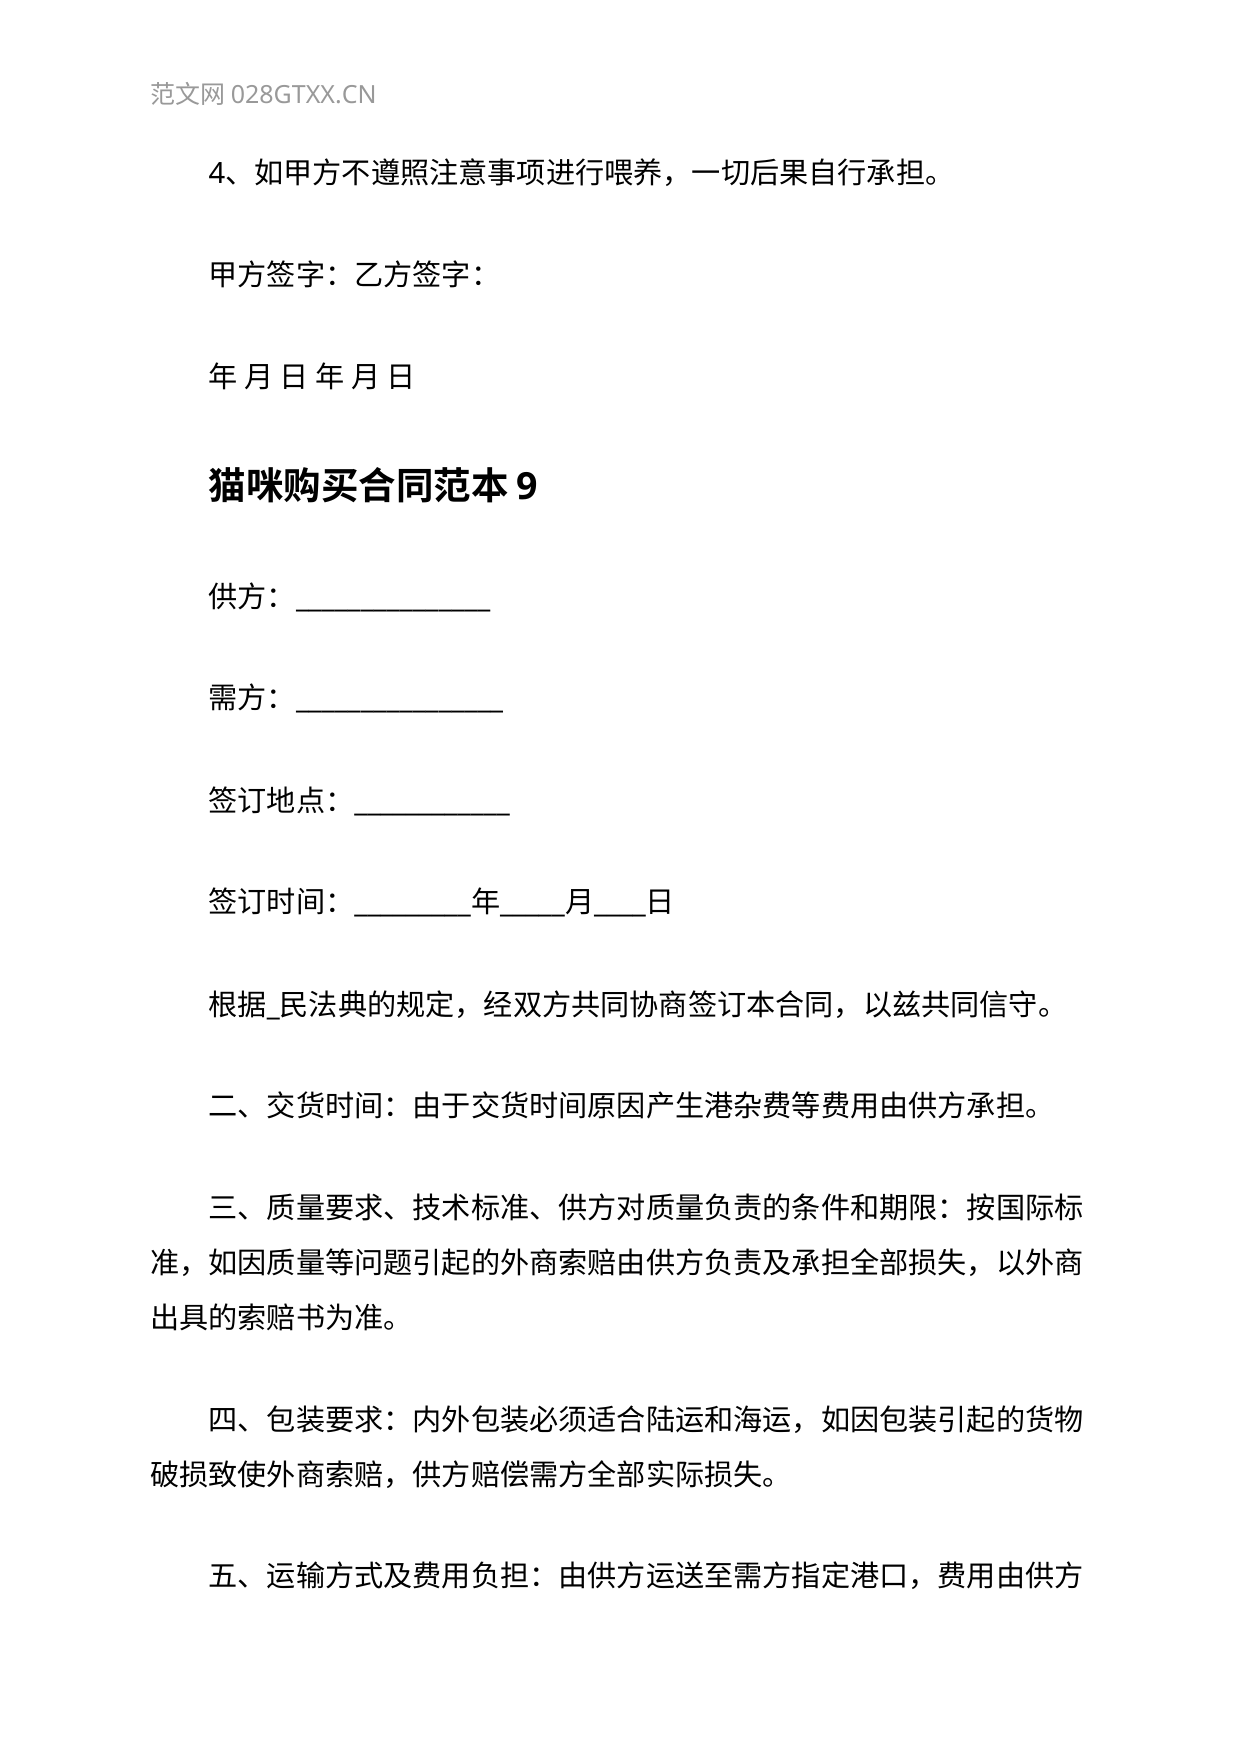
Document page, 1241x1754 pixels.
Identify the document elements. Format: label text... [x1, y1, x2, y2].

text 甲方签字：乙方签字： [150, 252, 1090, 294]
text 签订地点：____________ [150, 777, 1090, 819]
text 需方：________________ [150, 675, 1090, 717]
text 猫咪购买合同范本9 [150, 456, 1090, 510]
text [150, 1553, 1090, 1595]
text 供方：_______________ [150, 573, 1090, 616]
text 4、如甲方不遵照注意事项进行喂养，一切后果自行承担。 [150, 150, 1090, 192]
text 四、包装要求：内外包装必须适合陆运和海运，如因包装引起的货物破损致使外商索赔，供方赔偿需方全部实际损失。 [150, 1396, 1090, 1493]
text 签订时间：_________年_____月____日 [150, 879, 1090, 921]
text 二、交货时间：由于交货时间原因产生港杂费等费用由供方承担。 [150, 1083, 1090, 1125]
text 三、质量要求、技术标准、供方对质量负责的条件和期限：按国际标准，如因质量等问题引起的外商索赔由供方负责及承担全部损失，以外商出具的索赔书为准。 [150, 1185, 1090, 1337]
text 根据_民法典的规定，经双方共同协商签订本合同，以兹共同信守。 [150, 981, 1090, 1023]
text 年 月 日 年 月 日 [150, 354, 1090, 396]
